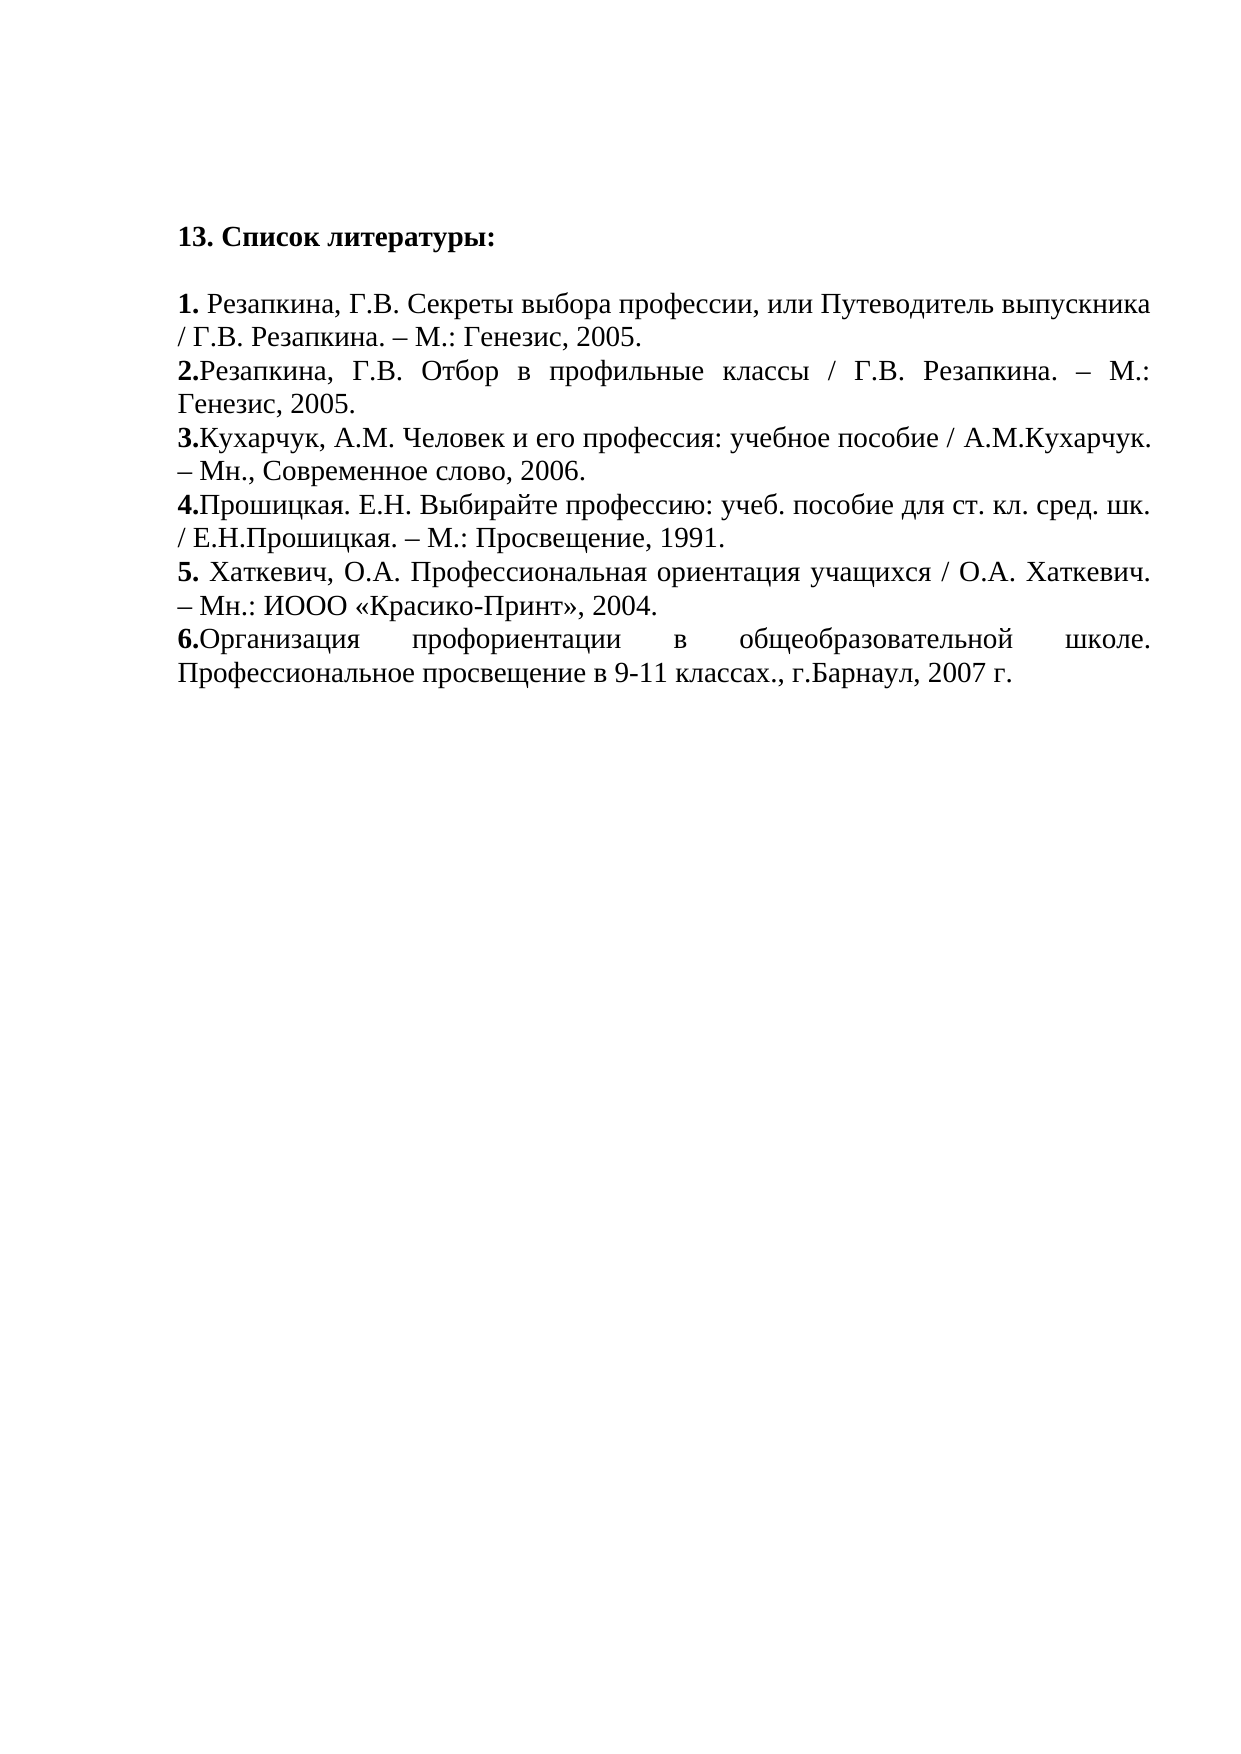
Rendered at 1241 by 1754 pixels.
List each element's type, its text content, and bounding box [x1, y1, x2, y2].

text 2.Резапкина, Г.В. Отбор в профильные классы / Г.В. Резапкина. – М.: Генезис, 2005. [177, 353, 1152, 420]
text 1. Резапкина, Г.В. Секреты выбора профессии, или Путеводитель выпускника / Г.В. Резапкина. – М.: Генезис, 2005. [177, 286, 1152, 353]
text 4.Прошицкая. Е.Н. Выбирайте профессию: учеб. пособие для ст. кл. сред. шк. / Е.Н.Прошицкая. – М.: Просвещение, 1991. [177, 487, 1152, 554]
text 3.Кухарчук, А.М. Человек и его профессия: учебное пособие / А.М.Кухарчук. – Мн., Современное слово, 2006. [177, 420, 1152, 487]
text 5. Хаткевич, О.А. Профессиональная ориентация учащихся / О.А. Хаткевич. – Мн.: ИООО «Красико-Принт», 2004. [177, 554, 1152, 621]
text 6.Организация профориентации в общеобразовательной школе. Профессиональное просвещение в 9-11 классах., г.Барнаул, 2007 г. [177, 621, 1152, 688]
text 13. Список литературы: [177, 219, 1152, 252]
